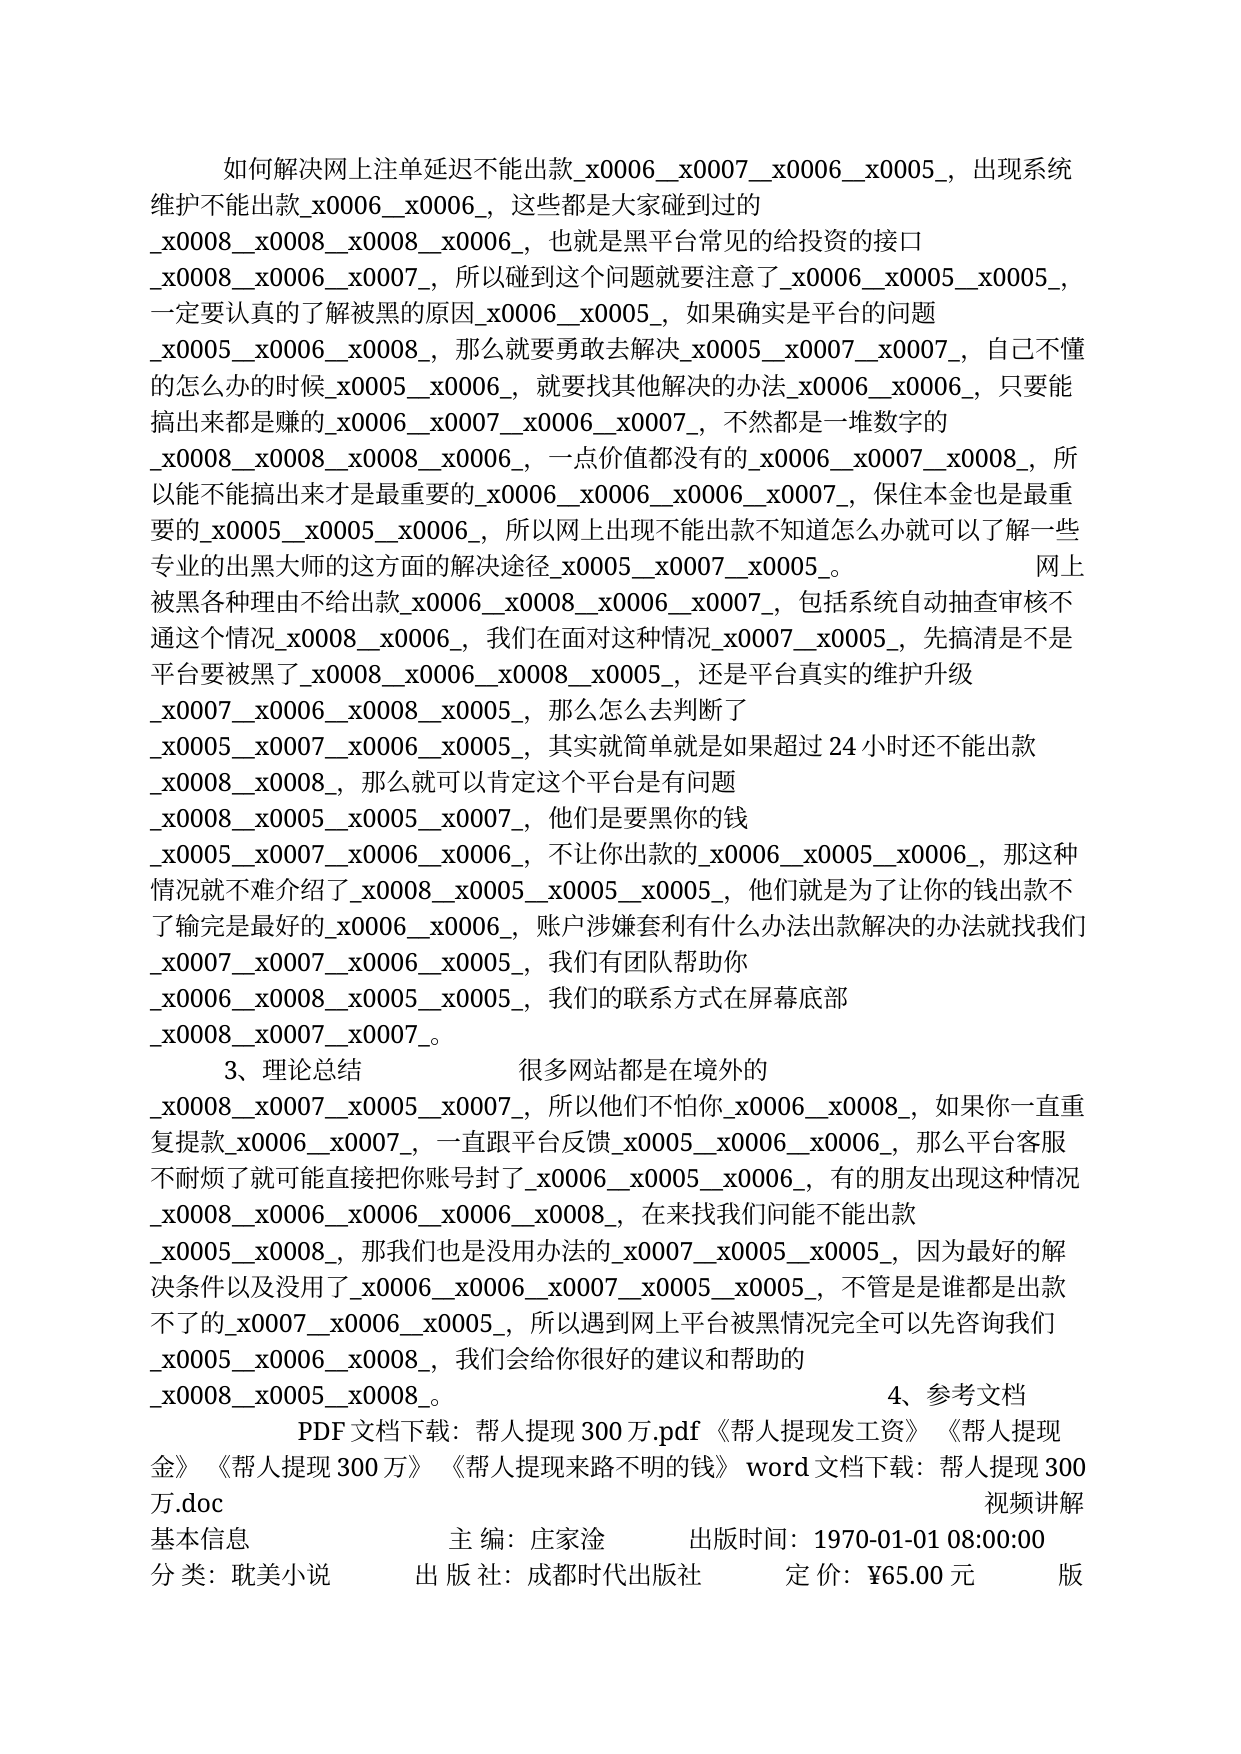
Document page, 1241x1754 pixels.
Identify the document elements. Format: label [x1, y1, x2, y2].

text [150, 150, 1090, 1592]
